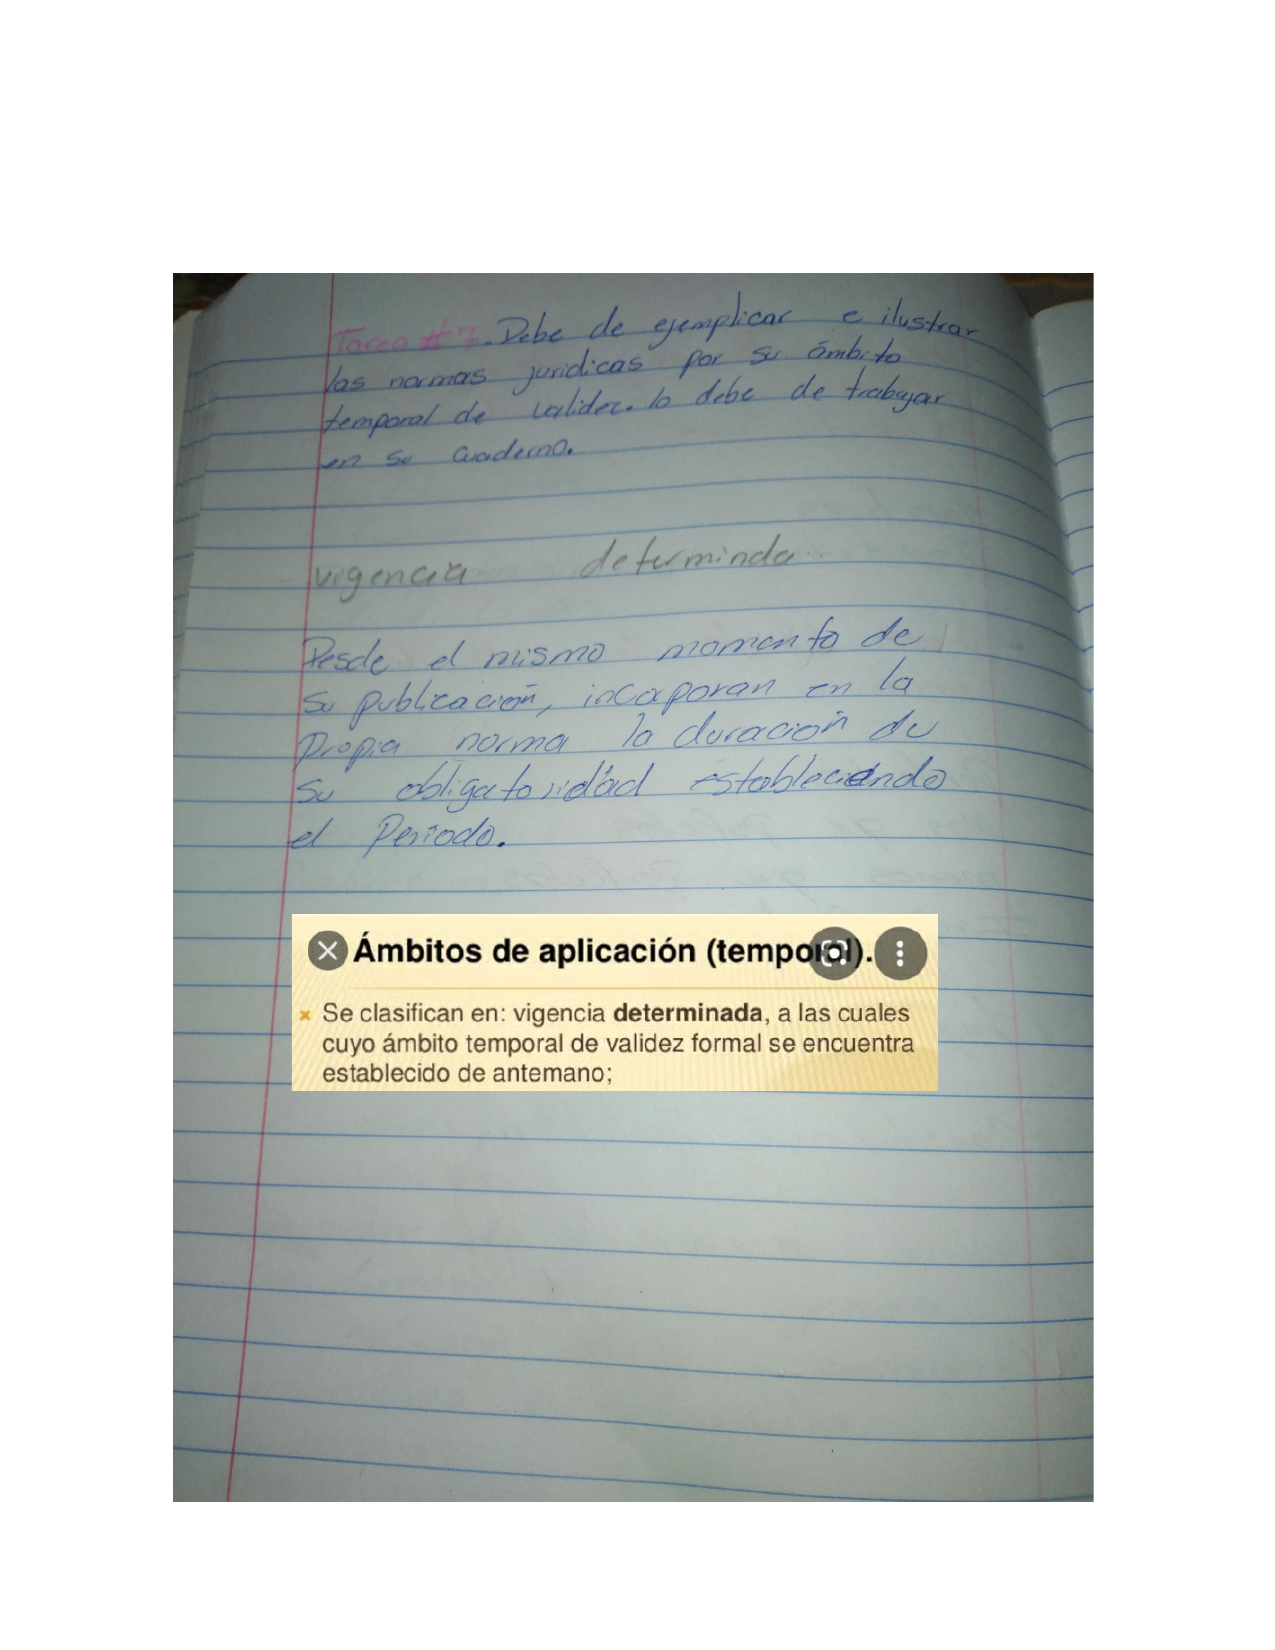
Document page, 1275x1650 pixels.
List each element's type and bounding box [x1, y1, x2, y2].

picture [173, 273, 1094, 1502]
